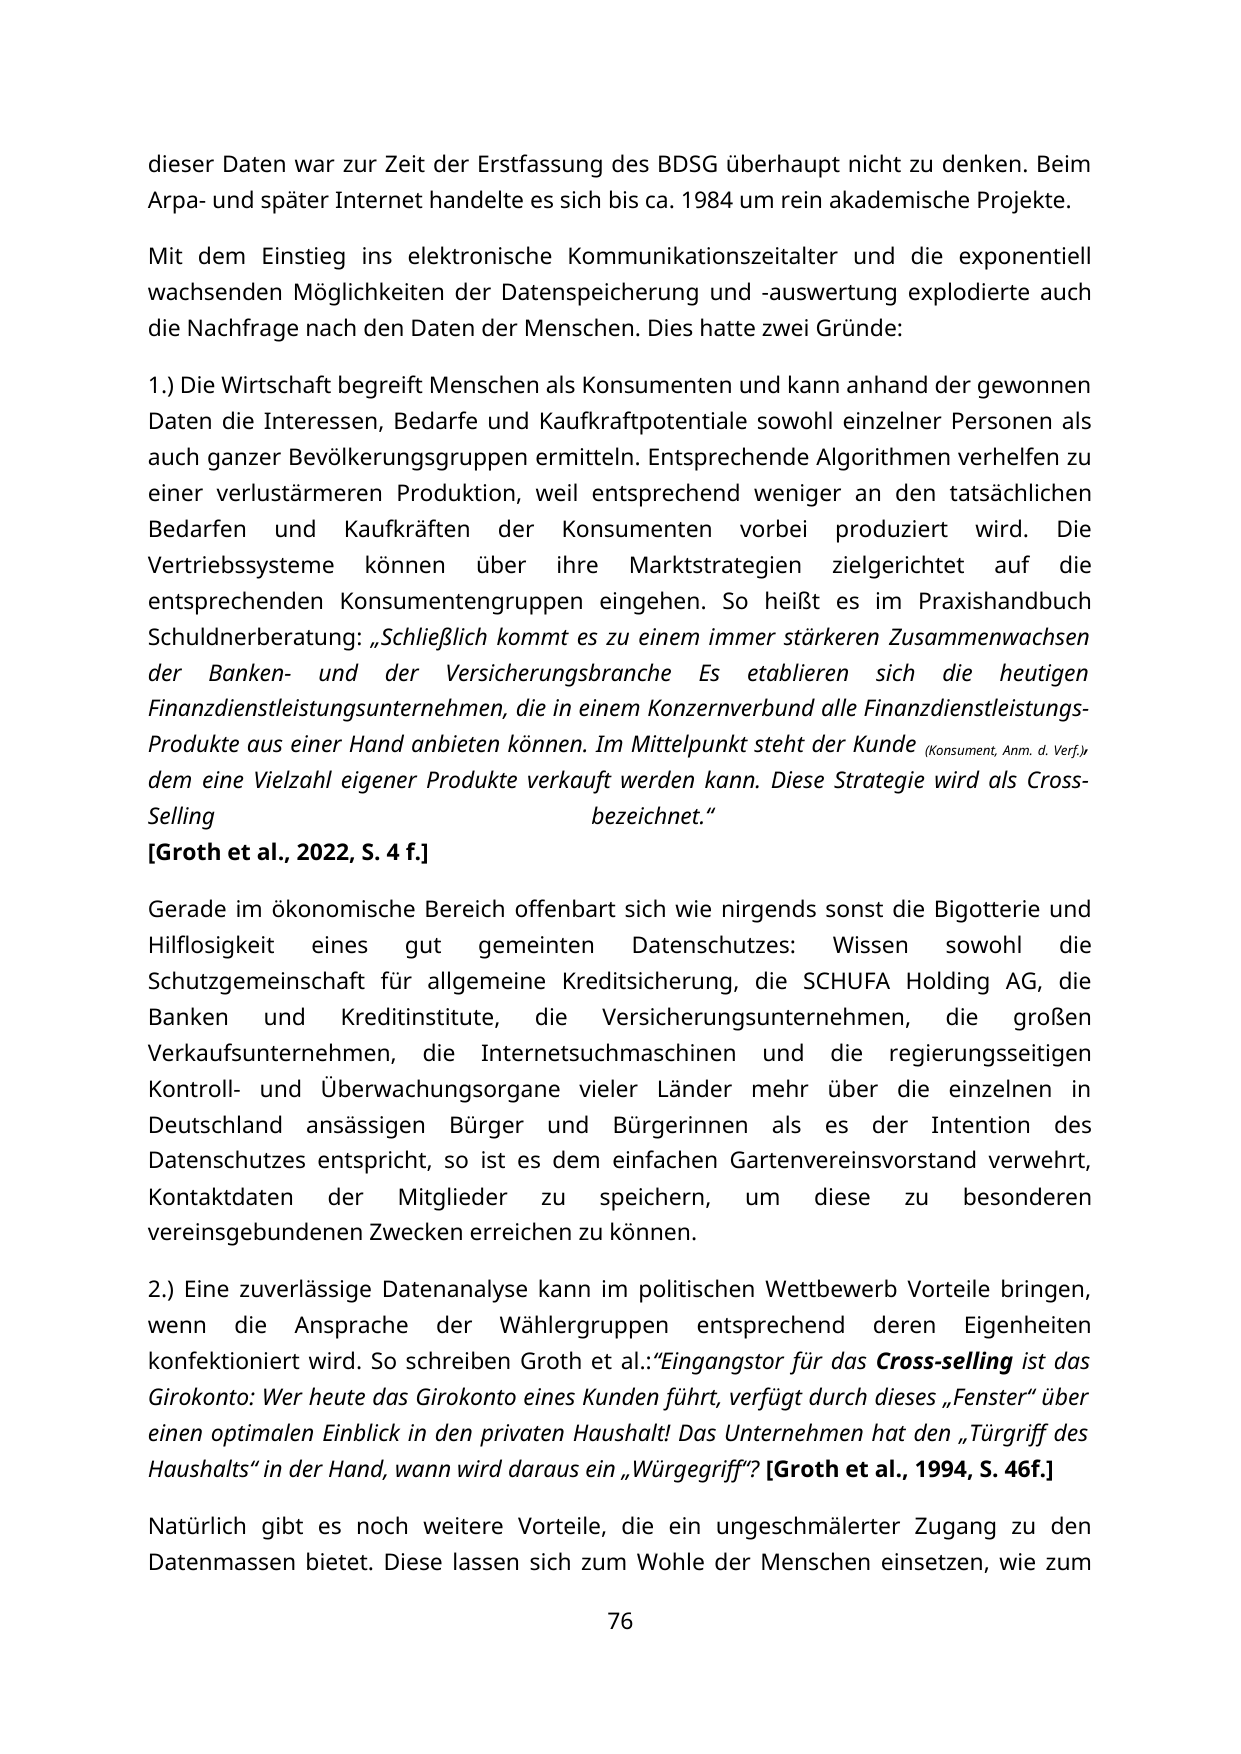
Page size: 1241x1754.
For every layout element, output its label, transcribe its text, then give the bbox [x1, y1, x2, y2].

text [148, 148, 1093, 215]
text Mit dem Einstieg ins elektronische Kommunikationszeitalter und die exponentiell wachsenden Möglichkeiten der Datenspeicherung und -auswertung explodierte auch die Nachfrage nach den Daten der Menschen. Dies hatte zwei Gründe: [148, 240, 1093, 343]
text 1.) Die Wirtschaft begreift Menschen als Konsumenten und kann anhand der gewonnen Daten die Interessen, Bedarfe und Kaufkraftpotentiale sowohl einzelner Personen als auch ganzer Bevölkerungsgruppen ermitteln. Entsprechende Algorithmen verhelfen zu einer verlustärmeren Produktion, weil entsprechend weniger an den tatsächlichen Bedarfen und Kaufkräften der Konsumenten vorbei produziert wird. Die Vertriebssysteme können über ihre Marktstrategien zielgerichtet auf die entsprechenden Konsumentengruppen eingehen. So heißt es im Praxishandbuch Schuldnerberatung: „Schließlich kommt es zu einem immer stärkeren Zusammenwachsen der Banken- und der Versicherungsbranche Es etablieren sich die heutigen Finanzdienstleistungsunternehmen, die in einem Konzernverbund alle Finanzdienstleistungs-Produkte aus einer Hand anbieten können. Im Mittelpunkt steht der Kunde (Konsument, Anm. d. Verf.), dem eine Vielzahl eigener Produkte verkauft werden kann. Diese Strategie wird als Cross-Selling bezeichnet.“ [Groth et al., 2022, S. 4 f.] [148, 369, 1093, 867]
text 2.) Eine zuverlässige Datenanalyse kann im politischen Wettbewerb Vorteile bringen, wenn die Ansprache der Wählergruppen entsprechend deren Eigenheiten konfektioniert wird. So schreiben Groth et al.:“Eingangstor für das Cross-selling ist das Girokonto: Wer heute das Girokonto eines Kunden führt, verfügt durch dieses „Fenster“ über einen optimalen Einblick in den privaten Haushalt! Das Unternehmen hat den „Türgriff des Haushalts“ in der Hand, wann wird daraus ein „Würgegriff“? [Groth et al., 1994, S. 46f.] [148, 1273, 1093, 1484]
text Gerade im ökonomische Bereich offenbart sich wie nirgends sonst die Bigotterie und Hilflosigkeit eines gut gemeinten Datenschutzes: Wissen sowohl die Schutzgemeinschaft für allgemeine Kreditsicherung, die SCHUFA Holding AG, die Banken und Kreditinstitute, die Versicherungsunternehmen, die großen Verkaufsunternehmen, die Internetsuchmaschinen und die regierungsseitigen Kontroll- und Überwachungsorgane vieler Länder mehr über die einzelnen in Deutschland ansässigen Bürger und Bürgerinnen als es der Intention des Datenschutzes entspricht, so ist es dem einfachen Gartenvereinsvorstand verwehrt, Kontaktdaten der Mitglieder zu speichern, um diese zu besonderen vereinsgebundenen Zwecken erreichen zu können. [148, 893, 1093, 1248]
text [148, 1509, 1093, 1577]
